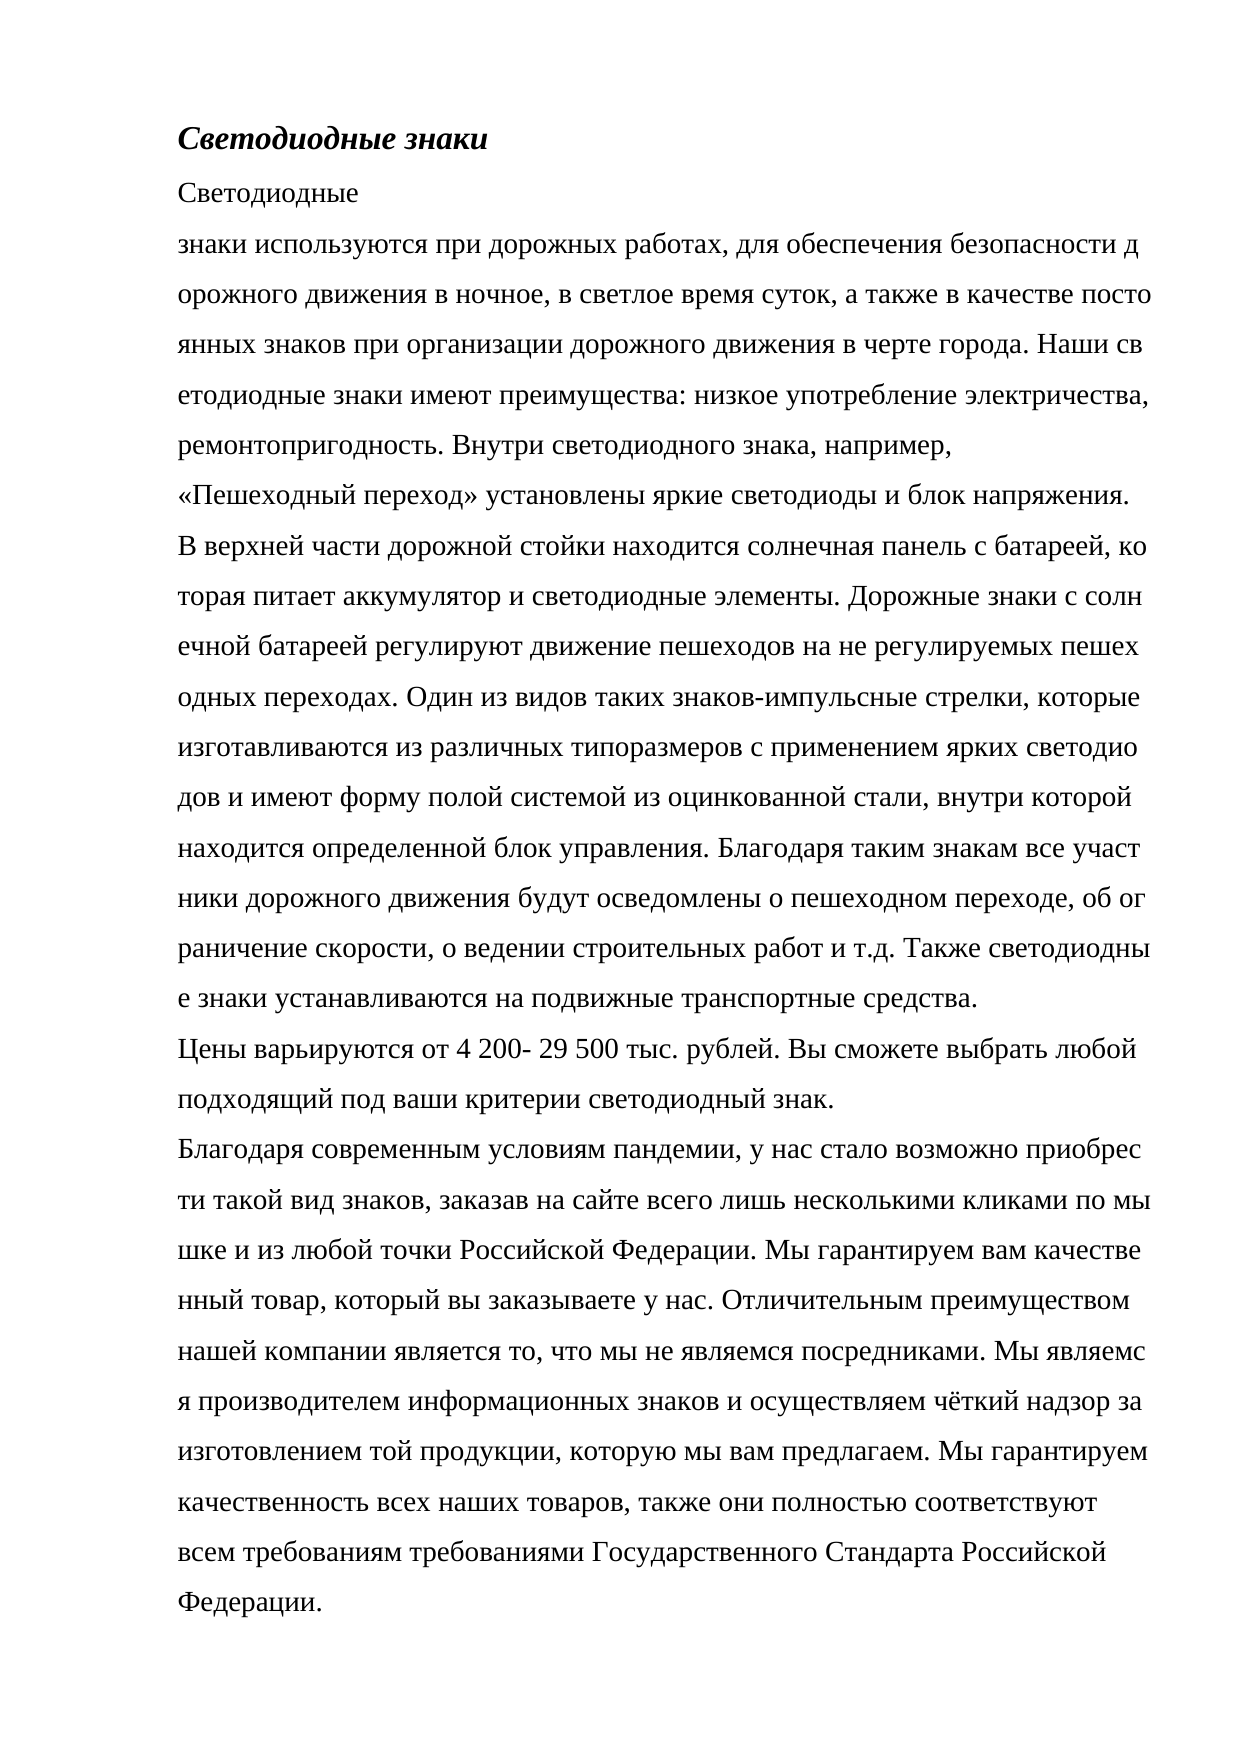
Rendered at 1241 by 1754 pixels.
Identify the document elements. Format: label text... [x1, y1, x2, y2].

text Светодиодные знаки [177, 118, 1152, 156]
text Светодиодные знаки используются при дорожных работах, для обеспечения безопасности дорожного движения в ночное, в светлое время суток, а также в качестве постоянных знаков при организации дорожного движения в черте города. Наши светодиодные знаки имеют преимущества: низкое употребление электричества, ремонтопригодность. Внутри светодиодного знака, например, «Пешеходный переход» установлены яркие светодиоды и блок напряжения. В верхней части дорожной стойки находится солнечная панель с батареей, которая питает аккумулятор и светодиодные элементы. Дорожные знаки с солнечной батареей регулируют движение пешеходов на не регулируемых пешеходных переходах. Один из видов таких знаков-импульсные стрелки, которые изготавливаются из различных типоразмеров с применением ярких светодиодов и имеют форму полой системой из оцинкованной стали, внутри которой находится определенной блок управления. Благодаря таким знакам все участники дорожного движения будут осведомлены о пешеходном переходе, об ограничение скорости, о ведении строительных работ и т.д. Также светодиодные знаки устанавливаются на подвижные транспортные средства. Цены варьируются от 4 200- 29 500 тыс. рублей. Вы сможете выбрать любой подходящий под ваши критерии светодиодный знак. Благодаря современным условиям пандемии, у нас стало возможно приобрести такой вид знаков, заказав на сайте всего лишь несколькими кликами по мышке и из любой точки Российской Федерации. Мы гарантируем вам качественный товар, который вы заказываете у нас. Отличительным преимуществом нашей компании является то, что мы не являемся посредниками. Мы являемся производителем информационных знаков и осуществляем чёткий надзор за изготовлением той продукции, которую мы вам предлагаем. Мы гарантируем качественность всех наших товаров, также они полностью соответствуют всем требованиям требованиями Государственного Стандарта Российской Федерации. [177, 176, 1152, 1618]
